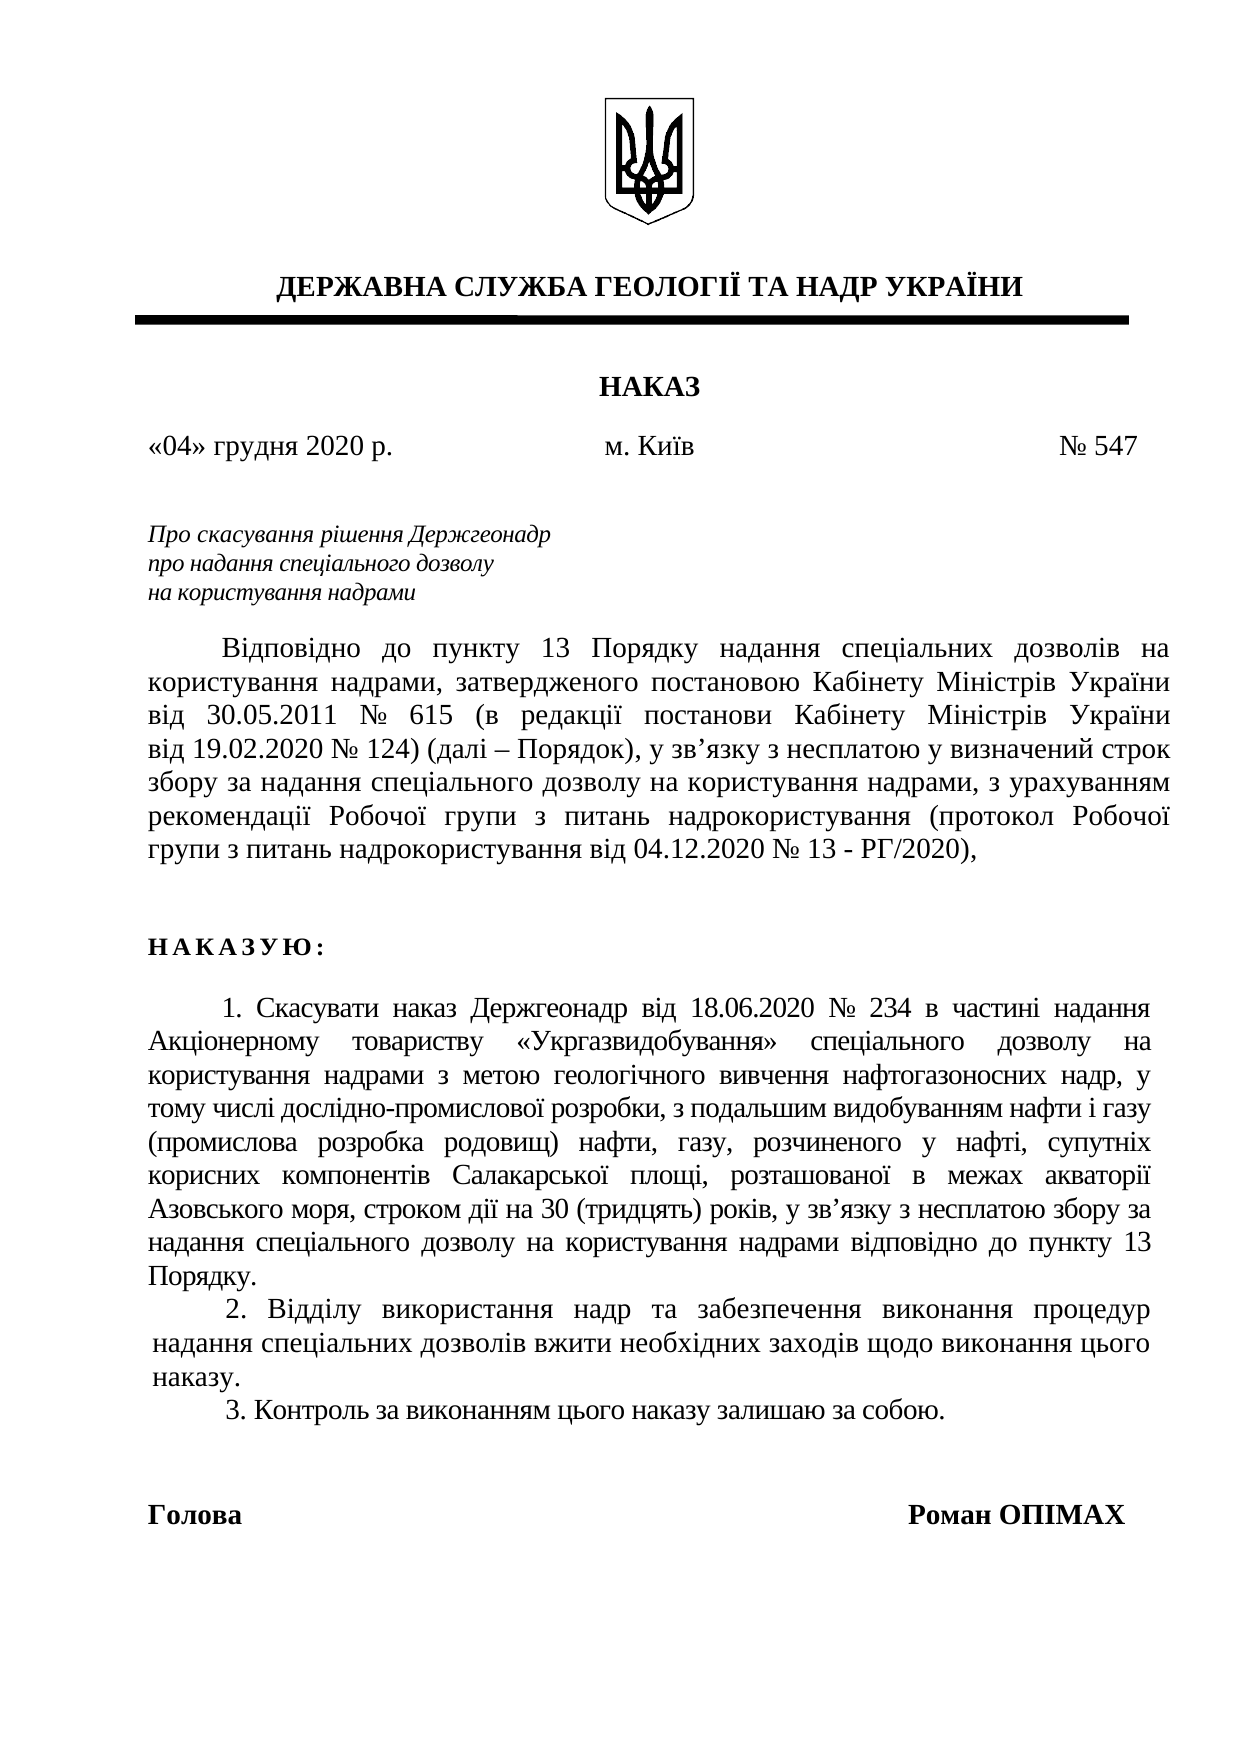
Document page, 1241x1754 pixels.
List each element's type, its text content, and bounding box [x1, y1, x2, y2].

text Відповідно до пункту 13 Порядку надання спеціальних дозволів на користування надрами, затвердженого постановою Кабінету Міністрів України від 30.05.2011 № 615 (в редакції постанови Кабінету Міністрів України від 19.02.2020 № 124) (далі – Порядок), у зв’язку з несплатою у визначений строк збору за надання спеціального дозволу на користування надрами, з урахуванням рекомендації Робочої групи з питань надрокористування (протокол Робочої групи з питань надрокористування від 04.12.2020 № 13 - РГ/2020), [148, 630, 1171, 865]
text «04» грудня 2020 р. м. Київ № 547 [148, 428, 1152, 462]
text ДЕРЖАВНА СЛУЖБА ГЕОЛОГІЇ ТА НАДР УКРАЇНИ [148, 269, 1152, 302]
text 3. Контроль за виконанням цього наказу залишаю за собою. [152, 1392, 1152, 1426]
text Голова Роман ОПІМАХ [148, 1497, 1152, 1531]
text 1. Скасувати наказ Держгеонадр від 18.06.2020 № 234 в частині надання Акціонерному товариству «Укргазвидобування» спеціального дозволу на користування надрами з метою геологічного вивчення нафтогазоносних надр, у тому числі дослідно-промислової розробки, з подальшим видобуванням нафти і газу (промислова розробка родовищ) нафти, газу, розчиненого у нафті, супутніх корисних компонентів Салакарської площі, розташованої в межах акваторії Азовського моря, строком дії на 30 (тридцять) років, у зв’язку з несплатою збору за надання спеціального дозволу на користування надрами відповідно до пункту 13 Порядку. [148, 990, 1152, 1292]
text про надання спеціального дозволу [148, 548, 1152, 577]
text 2. Відділу використання надр та забезпечення виконання процедур надання спеціальних дозволів вжити необхідних заходів щодо виконання цього наказу. [152, 1292, 1151, 1392]
text НАКАЗУЮ: [148, 932, 1151, 961]
text на користування надрами [148, 577, 1152, 605]
text Про скасування рішення Держгеонадр [148, 519, 1152, 548]
text НАКАЗ [148, 369, 1152, 403]
